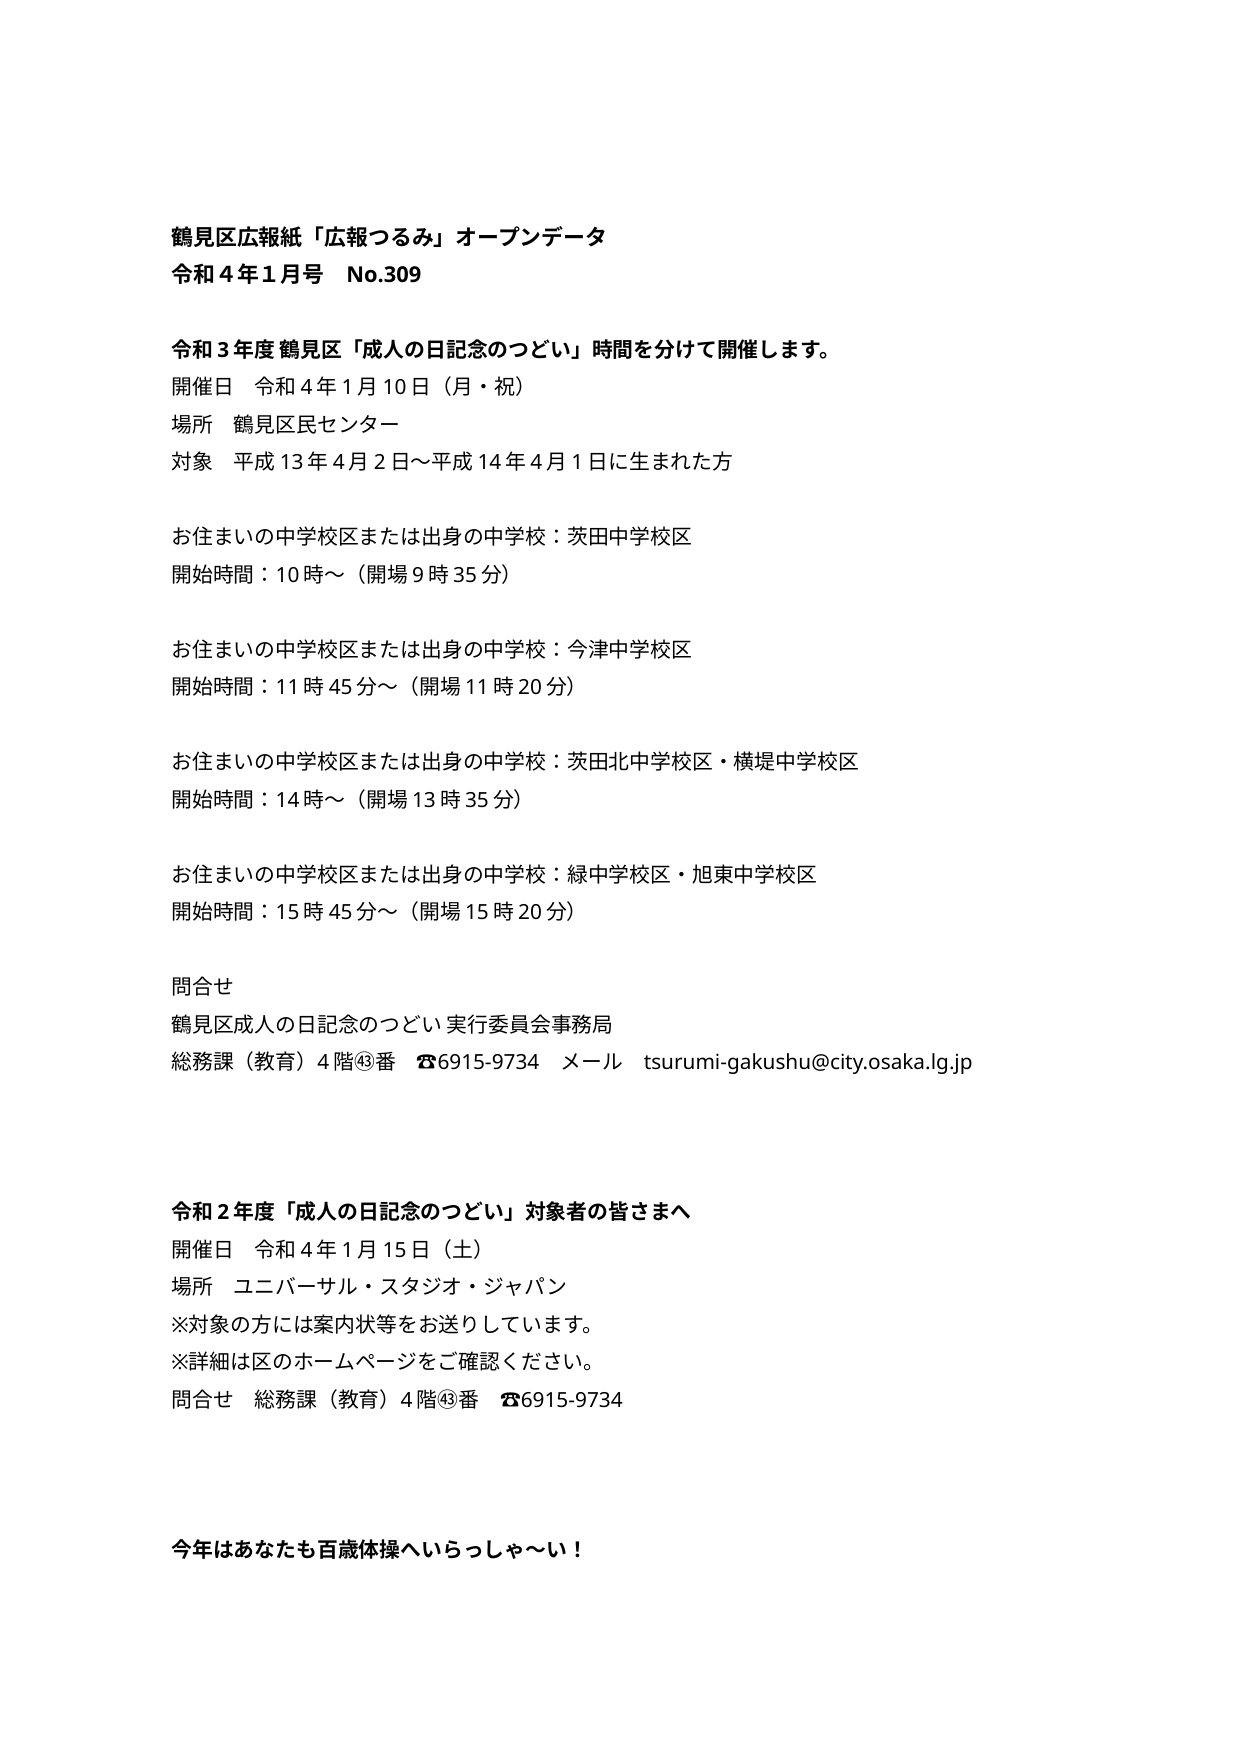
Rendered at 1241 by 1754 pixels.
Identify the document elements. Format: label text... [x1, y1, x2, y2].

text 開始時間：11時45分〜（開場11時20分） [171, 667, 1069, 704]
text 鶴見区広報紙「広報つるみ」オープンデータ [171, 217, 1069, 254]
text 開始時間：10時〜（開場9時35分） [171, 554, 1069, 592]
text お住まいの中学校区または出身の中学校：茨田北中学校区・横堤中学校区 [171, 742, 1069, 779]
text ※詳細は区のホームページをご確認ください。 [171, 1342, 1069, 1379]
text 開始時間：15時45分〜（開場15時20分） [171, 892, 1069, 929]
text 対象 平成13年4月2日〜平成14年4月1日に生まれた方 [171, 442, 1069, 479]
text 開始時間：14時〜（開場13時35分） [171, 779, 1069, 817]
text ※対象の方には案内状等をお送りしています。 [171, 1304, 1069, 1342]
text お住まいの中学校区または出身の中学校：緑中学校区・旭東中学校区 [171, 854, 1069, 892]
text 場所 ユニバーサル・スタジオ・ジャパン [171, 1267, 1069, 1304]
text 開催日 令和4年1月10日（月・祝） [171, 367, 1069, 404]
text 場所 鶴見区民センター [171, 404, 1069, 442]
text 問合せ [171, 967, 1069, 1004]
text 令和3年度 鶴見区「成人の日記念のつどい」時間を分けて開催します。 [171, 329, 1069, 367]
text 今年はあなたも百歳体操へいらっしゃ〜い！ [171, 1529, 1069, 1567]
text 開催日 令和4年1月15日（土） [171, 1229, 1069, 1267]
text お住まいの中学校区または出身の中学校：今津中学校区 [171, 629, 1069, 667]
text 問合せ 総務課（教育）4階㊸番 ☎6915-9734 [171, 1379, 1069, 1417]
text 総務課（教育）4階㊸番 ☎6915-9734 メール tsurumi-gakushu@city.osaka.lg.jp [171, 1042, 1069, 1079]
text 令和2年度「成人の日記念のつどい」対象者の皆さまへ [171, 1192, 1069, 1229]
text お住まいの中学校区または出身の中学校：茨田中学校区 [171, 517, 1069, 554]
text 鶴見区成人の日記念のつどい 実行委員会事務局 [171, 1004, 1069, 1042]
text 令和４年１月号 No.309 [171, 254, 1069, 292]
